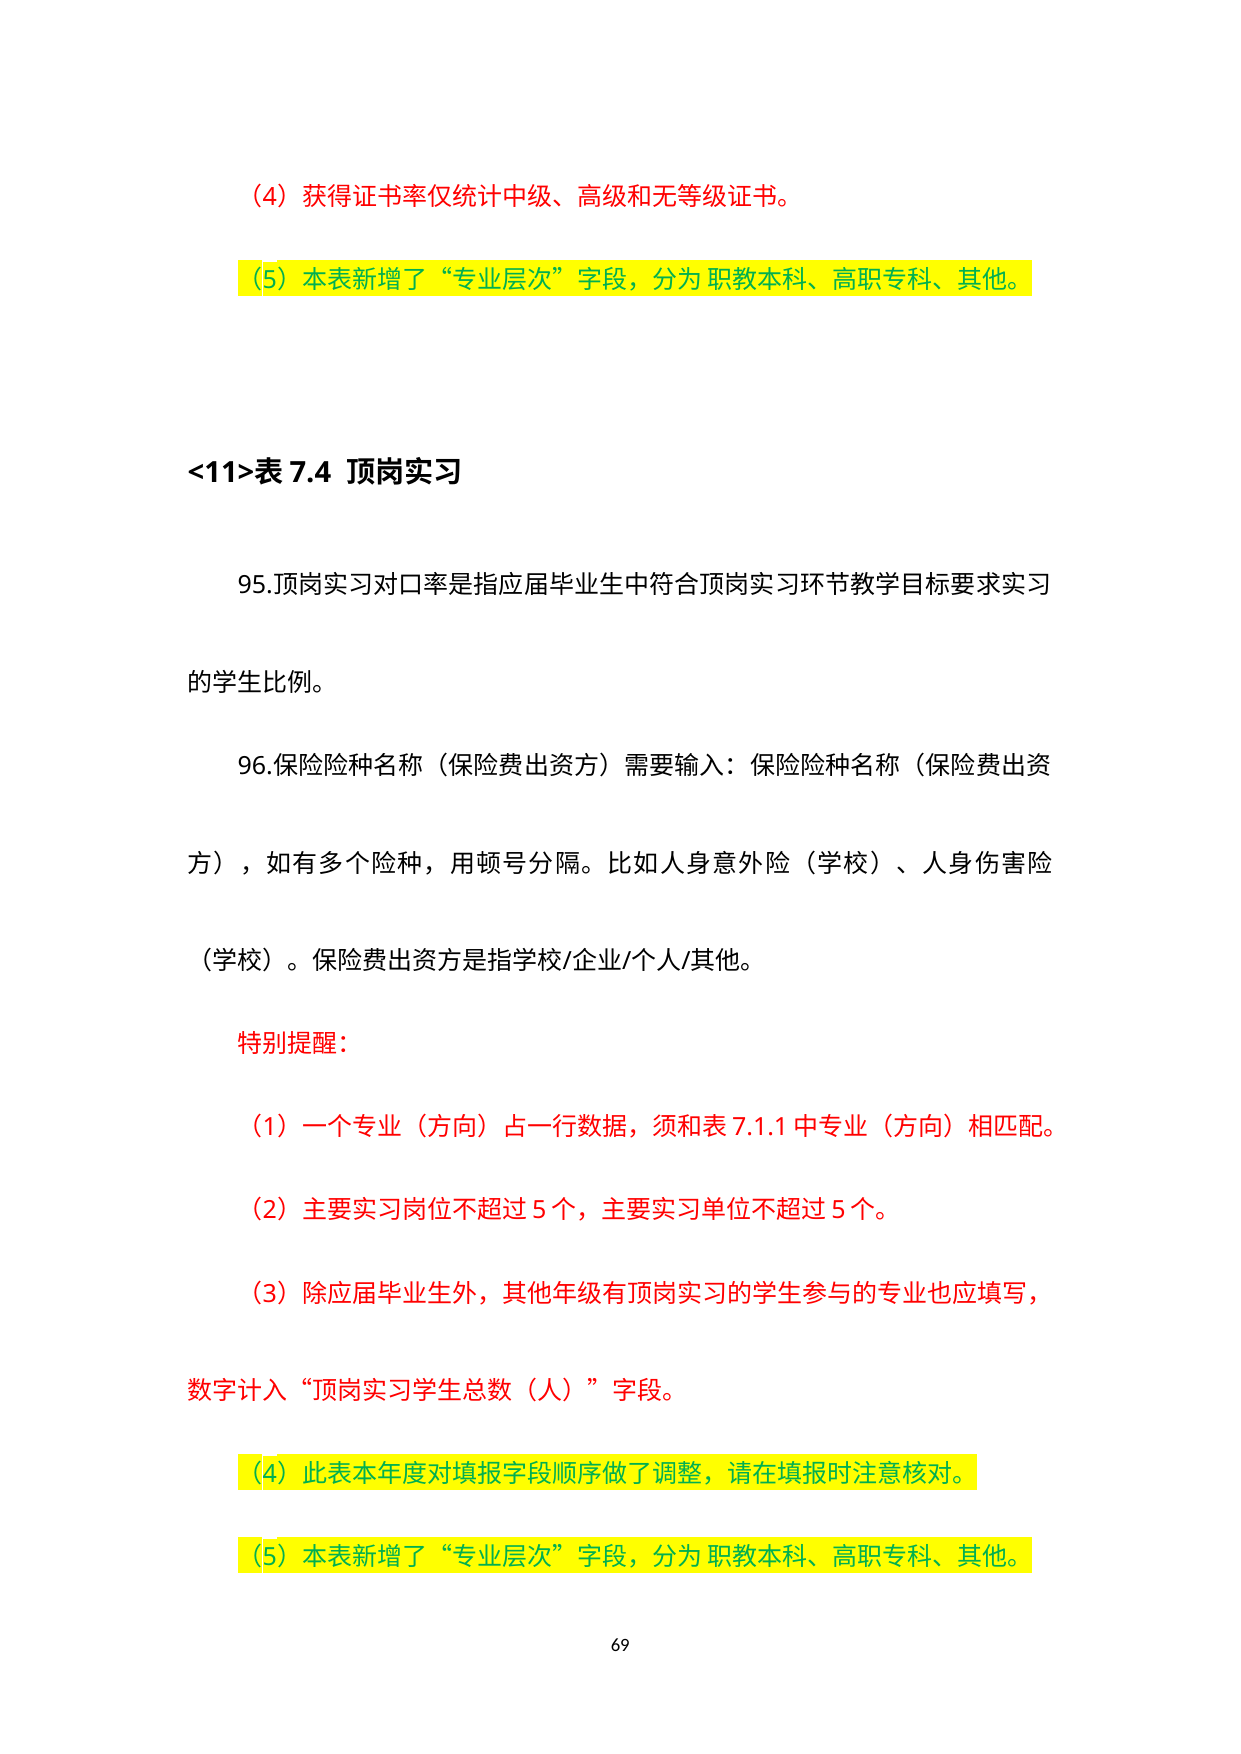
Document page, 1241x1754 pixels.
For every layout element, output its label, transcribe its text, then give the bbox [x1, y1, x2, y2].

text 95.顶岗实习对口率是指应届毕业生中符合顶岗实习环节教学目标要求实习的学生比例。 [187, 551, 1053, 713]
text （5）本表新增了“专业层次”字段，分为 职教本科、高职专科、其他。 [187, 245, 1053, 310]
text （4）此表本年度对填报字段顺序做了调整，请在填报时注意核对。 [187, 1439, 1053, 1504]
text （1）一个专业（方向）占一行数据，须和表7.1.1中专业（方向）相匹配。 [187, 1092, 1053, 1157]
text （3）除应届毕业生外，其他年级有顶岗实习的学生参与的专业也应填写，数字计入“顶岗实习学生总数（人）”字段。 [187, 1259, 1053, 1421]
text （5）本表新增了“专业层次”字段，分为 职教本科、高职专科、其他。 [187, 1522, 1053, 1587]
text （4）获得证书率仅统计中级、高级和无等级证书。 [187, 162, 1053, 227]
text 96.保险险种名称（保险费出资方）需要输入：保险险种名称（保险费出资方），如有多个险种，用顿号分隔。比如人身意外险（学校）、人身伤害险（学校）。保险费出资方是指学校/企业/个人/其他。 [187, 731, 1053, 991]
text （2）主要实习岗位不超过5个，主要实习单位不超过5个。 [187, 1176, 1053, 1241]
subtitle <11>表7.4 顶岗实习 [187, 437, 1053, 502]
text 特别提醒： [187, 1009, 1053, 1074]
